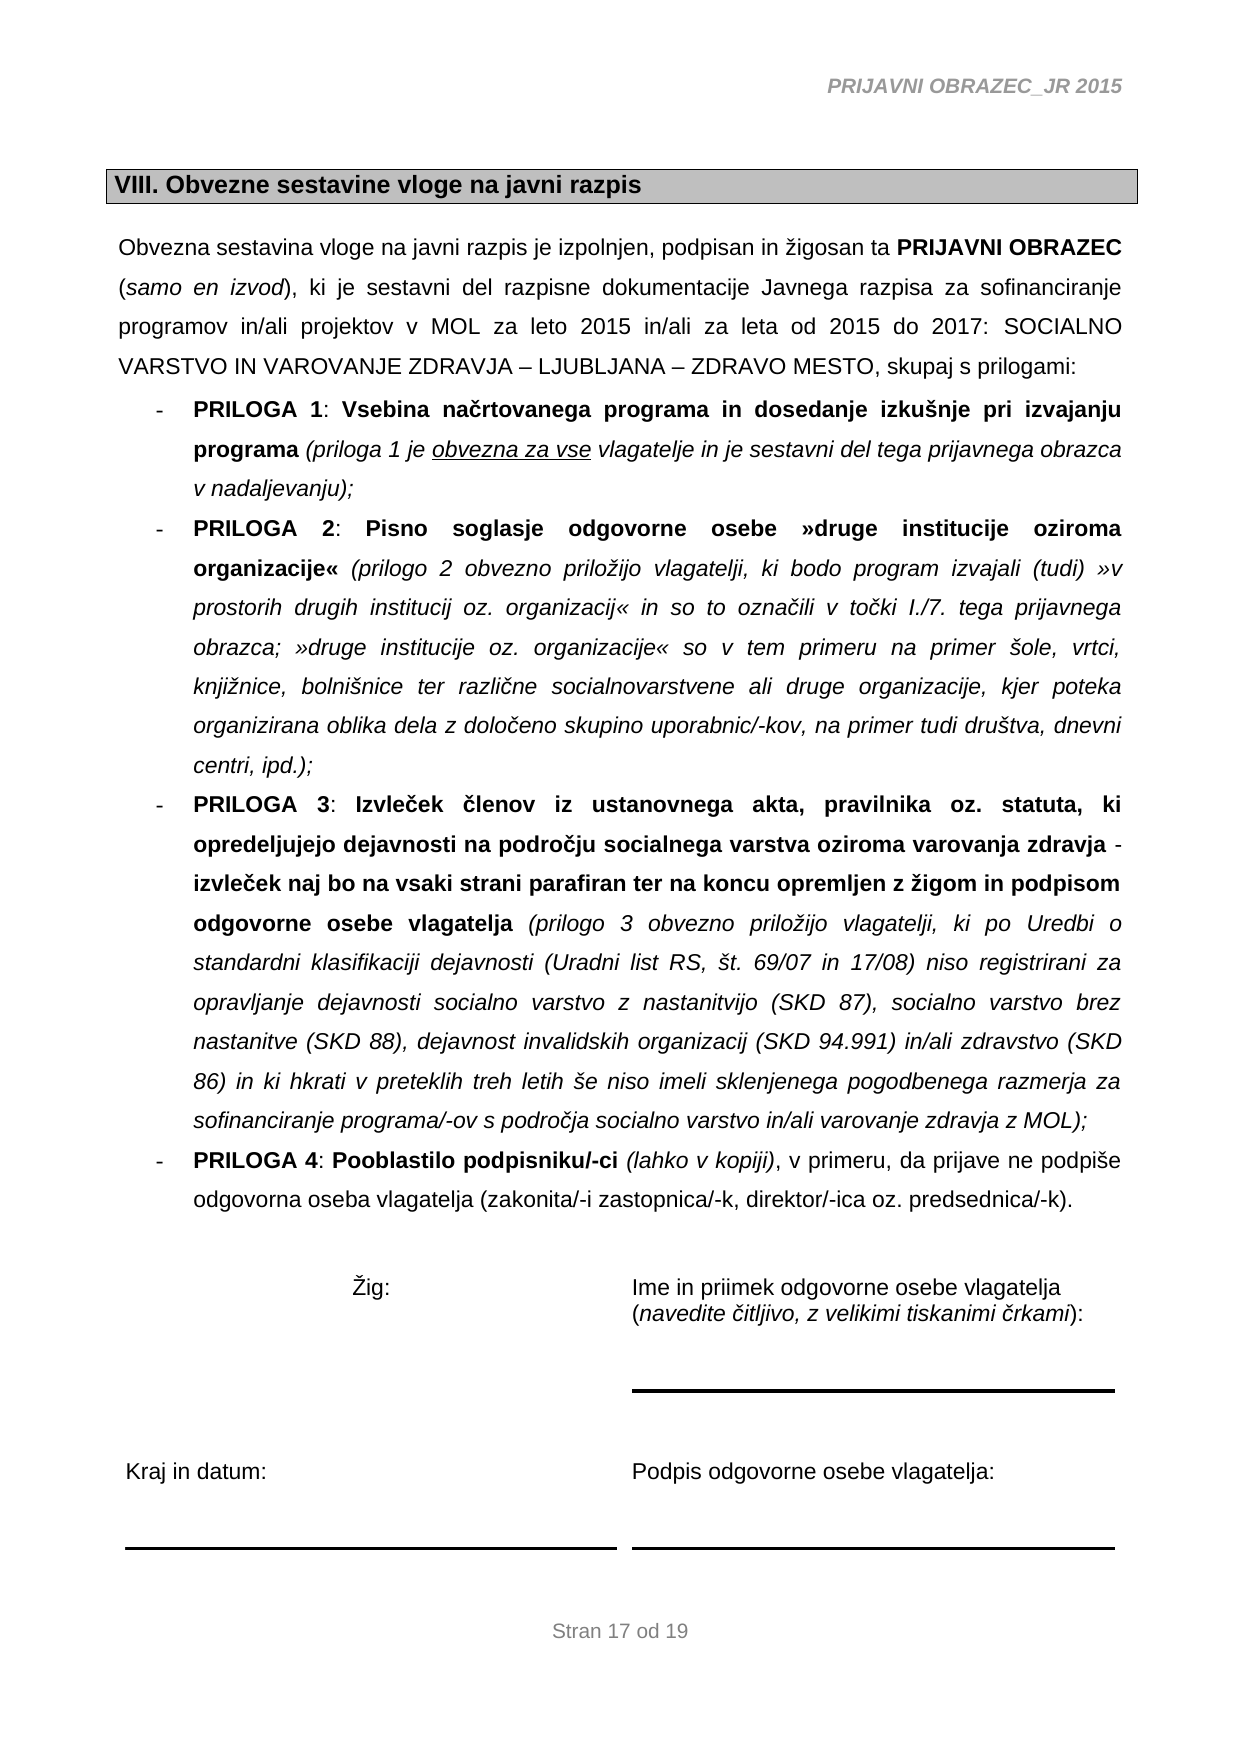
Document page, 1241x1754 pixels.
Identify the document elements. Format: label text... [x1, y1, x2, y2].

table_cell Kraj in datum: [118, 1427, 624, 1585]
text Obvezna sestavina vloge na javni razpis je izpolnjen, podpisan in žigosan ta PRIJAVNI OBRAZEC (samo en izvod), ki je sestavni del razpisne dokumentacije Javnega razpisa za sofinanciranje programov in/ali projektov v MOL za leto 2015 in/ali za leta od 2015 do 2017: SOCIALNO VARSTVO IN VAROVANJE ZDRAVJA – LJUBLJANA – ZDRAVO MESTO, skupaj s prilogami: [118, 234, 1122, 379]
table_header VIII. Obvezne sestavine vloge na javni razpis [107, 170, 1137, 203]
table_cell Podpis odgovorne osebe vlagatelja: [624, 1427, 1122, 1585]
table_header Žig: [118, 1274, 624, 1427]
list PRILOGA 2: Pisno soglasje odgovorne osebe »druge institucije oziroma organizacije« (prilogo 2 obvezno priložijo vlagatelji, ki bodo program izvajali (tudi) »v prostorih drugih institucij oz. organizacij« in so to označili v točki I./7. tega prijavnega obrazca; »druge institucije oz. organizacije« so v tem primeru na primer šole, vrtci, knjižnice, bolnišnice ter različne socialnovarstvene ali druge organizacije, kjer poteka organizirana oblika dela z določeno skupino uporabnic/-kov, na primer tudi društva, dnevni centri, ipd.); [156, 515, 1122, 778]
list PRILOGA 1: Vsebina načrtovanega programa in dosedanje izkušnje pri izvajanju programa (priloga 1 je obvezna za vse vlagatelje in je sestavni del tega prijavnega obrazca v nadaljevanju); [156, 396, 1122, 502]
list PRILOGA 4: Pooblastilo podpisniku/-ci (lahko v kopiji), v primeru, da prijave ne podpiše odgovorna oseba vlagatelja (zakonita/-i zastopnica/-k, direktor/-ica oz. predsednica/-k). [156, 1147, 1122, 1213]
list PRILOGA 3: Izvleček členov iz ustanovnega akta, pravilnika oz. statuta, ki opredeljujejo dejavnosti na področju socialnega varstva oziroma varovanja zdravja - izvleček naj bo na vsaki strani parafiran ter na koncu opremljen z žigom in podpisom odgovorne osebe vlagatelja (prilogo 3 obvezno priložijo vlagatelji, ki po Uredbi o standardni klasifikaciji dejavnosti (Uradni list RS, št. 69/07 in 17/08) niso registrirani za opravljanje dejavnosti socialno varstvo z nastanitvijo (SKD 87), socialno varstvo brez nastanitve (SKD 88), dejavnost invalidskih organizacij (SKD 94.991) in/ali zdravstvo (SKD 86) in ki hkrati v preteklih treh letih še niso imeli sklenjenega pogodbenega razmerja za sofinanciranje programa/-ov s področja socialno varstvo in/ali varovanje zdravja z MOL); [156, 791, 1122, 1134]
table_header Ime in priimek odgovorne osebe vlagatelja (navedite čitljivo, z velikimi tiskanimi črkami): [624, 1274, 1122, 1427]
